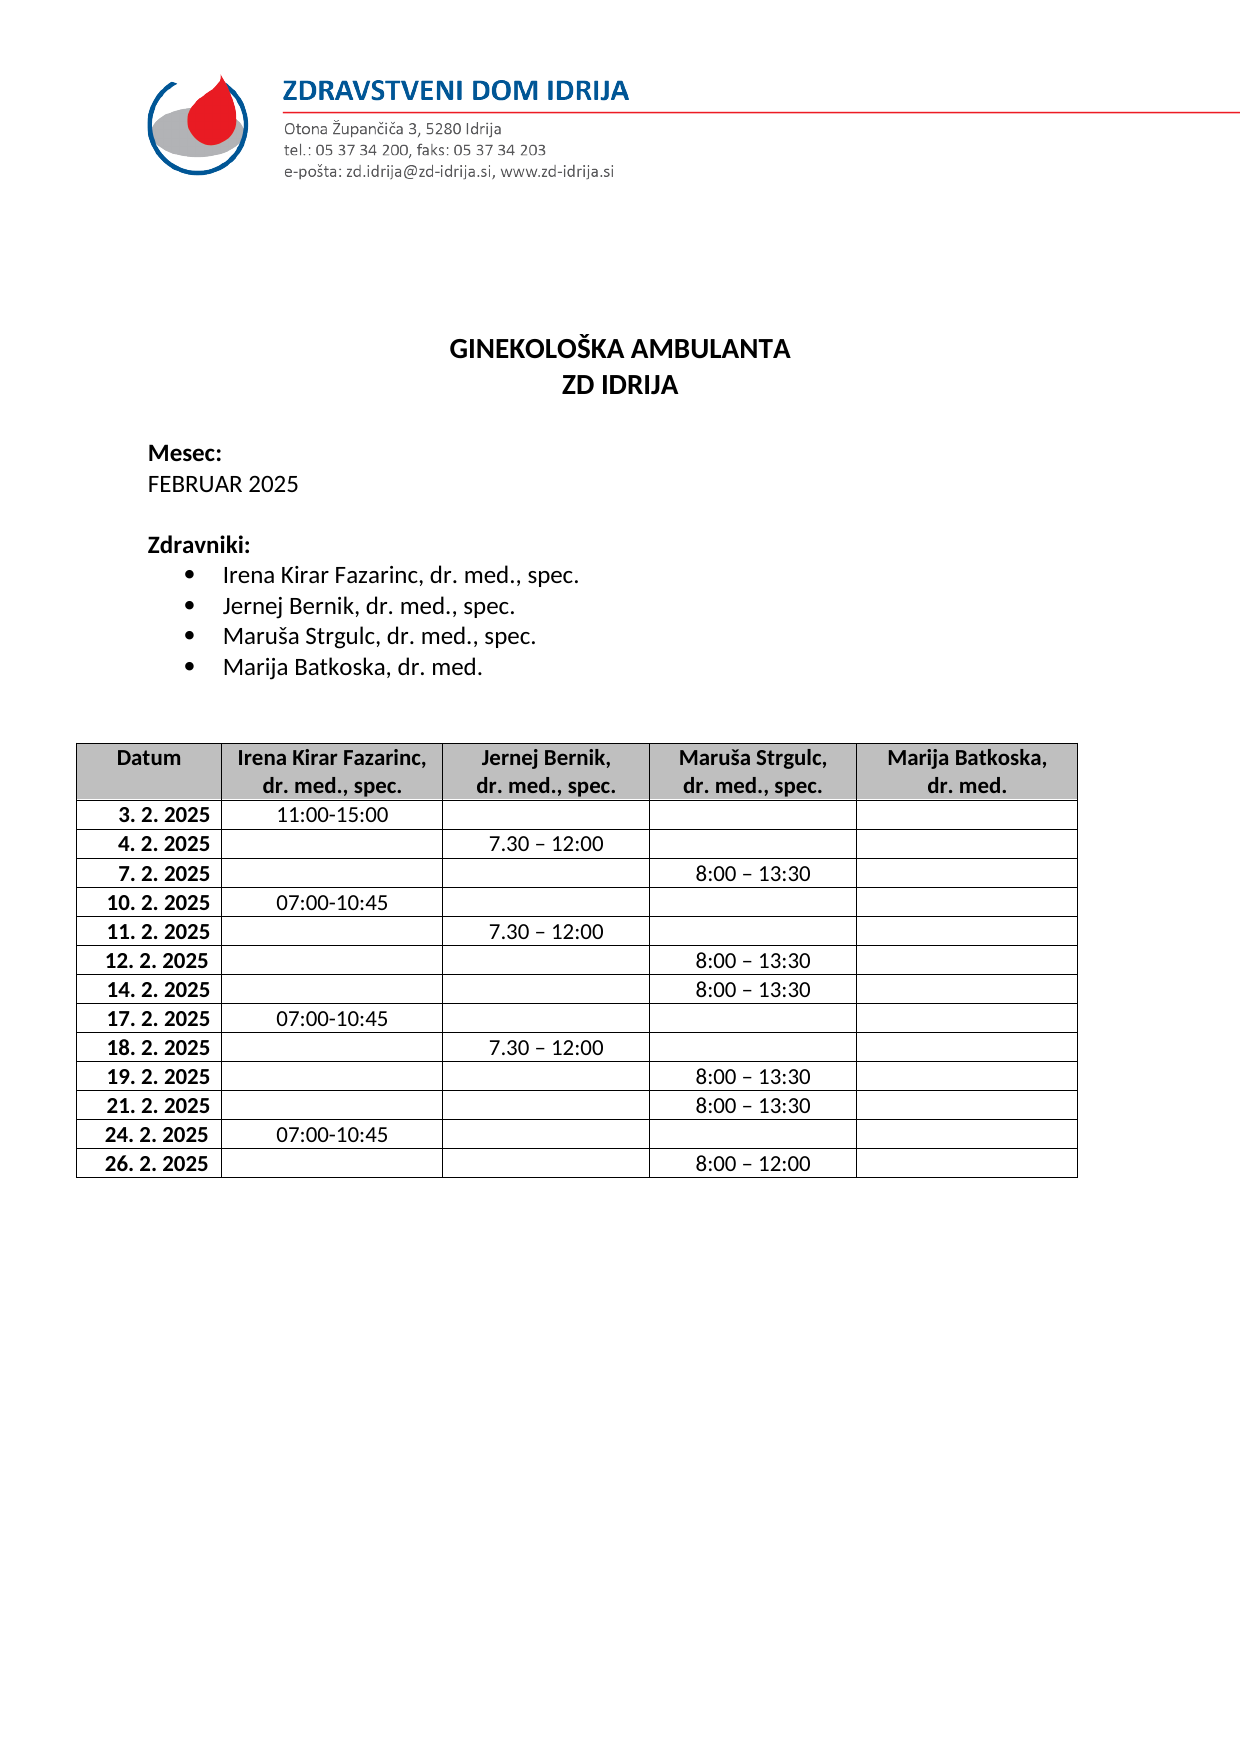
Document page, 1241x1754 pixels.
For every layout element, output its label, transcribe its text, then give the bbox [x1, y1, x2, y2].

table_cell 07:00-10:45 [222, 888, 442, 916]
table_cell [857, 859, 1077, 887]
list Marija Batkoska, dr. med. [185, 651, 1093, 681]
table_cell [650, 1033, 856, 1061]
table_cell 8:00 – 13:30 [650, 946, 856, 974]
table_cell [443, 1120, 649, 1148]
table_cell 8:00 – 12:00 [650, 1149, 856, 1177]
table_cell 4. 2. 2025 [77, 830, 221, 858]
table_cell [443, 1062, 649, 1090]
table_cell [443, 859, 649, 887]
table_cell [443, 888, 649, 916]
table_cell [857, 888, 1077, 916]
table_header Irena Kirar Fazarinc, dr. med., spec. [222, 744, 442, 799]
table_cell [443, 1004, 649, 1032]
text ZD IDRIJA [148, 366, 1093, 402]
table_cell [857, 1004, 1077, 1032]
table_cell 8:00 – 13:30 [650, 975, 856, 1003]
table_cell 17. 2. 2025 [77, 1004, 221, 1032]
table_cell [650, 830, 856, 858]
text GINEKOLOŠKA AMBULANTA [148, 330, 1093, 366]
table_cell [222, 1091, 442, 1119]
table_header Marija Batkoska, dr. med. [857, 744, 1077, 799]
table_cell 21. 2. 2025 [77, 1091, 221, 1119]
table_cell [857, 1120, 1077, 1148]
table_cell 07:00-10:45 [222, 1004, 442, 1032]
table_cell [857, 1062, 1077, 1090]
table_cell 26. 2. 2025 [77, 1149, 221, 1177]
table_cell [222, 1033, 442, 1061]
table_cell [443, 975, 649, 1003]
table_cell [222, 859, 442, 887]
table_cell [650, 1120, 856, 1148]
table_cell [222, 917, 442, 945]
table_cell [650, 888, 856, 916]
table_cell [857, 1149, 1077, 1177]
table_cell 24. 2. 2025 [77, 1120, 221, 1148]
table_cell 7. 2. 2025 [77, 859, 221, 887]
text Zdravniki: [148, 529, 1093, 559]
table_cell [222, 946, 442, 974]
table_cell [650, 917, 856, 945]
table_cell [222, 975, 442, 1003]
table_cell 12. 2. 2025 [77, 946, 221, 974]
table_cell [222, 830, 442, 858]
table_header Datum [77, 744, 221, 799]
table_cell [857, 917, 1077, 945]
table_cell [443, 801, 649, 828]
table_cell 14. 2. 2025 [77, 975, 221, 1003]
text FEBRUAR 2025 [148, 468, 1093, 498]
table_cell [222, 1149, 442, 1177]
list Irena Kirar Fazarinc, dr. med., spec. [185, 559, 1093, 590]
picture [147, 73, 1240, 244]
table_cell 11. 2. 2025 [77, 917, 221, 945]
table_cell 7.30 – 12:00 [443, 1033, 649, 1061]
table_cell 3. 2. 2025 [77, 801, 221, 828]
list Maruša Strgulc, dr. med., spec. [185, 620, 1093, 651]
table_cell 8:00 – 13:30 [650, 1062, 856, 1090]
table_cell 18. 2. 2025 [77, 1033, 221, 1061]
table_cell [857, 801, 1077, 828]
table_cell 8:00 – 13:30 [650, 1091, 856, 1119]
table_cell 10. 2. 2025 [77, 888, 221, 916]
table_cell 19. 2. 2025 [77, 1062, 221, 1090]
table_cell [857, 1091, 1077, 1119]
table_cell 07:00-10:45 [222, 1120, 442, 1148]
list Jernej Bernik, dr. med., spec. [185, 590, 1093, 620]
table_header Maruša Strgulc, dr. med., spec. [650, 744, 856, 799]
table_cell [857, 1033, 1077, 1061]
table_cell [650, 1004, 856, 1032]
table_cell [443, 946, 649, 974]
table_cell [443, 1149, 649, 1177]
table_cell [857, 946, 1077, 974]
table_cell [443, 1091, 649, 1119]
table_cell [857, 830, 1077, 858]
table_header Jernej Bernik, dr. med., spec. [443, 744, 649, 799]
table_cell [650, 801, 856, 828]
text Mesec: [148, 437, 1093, 468]
table_cell 11:00-15:00 [222, 801, 442, 828]
table_cell [857, 975, 1077, 1003]
table_cell 7.30 – 12:00 [443, 917, 649, 945]
table_cell 8:00 – 13:30 [650, 859, 856, 887]
table_cell 7.30 – 12:00 [443, 830, 649, 858]
table_cell [222, 1062, 442, 1090]
